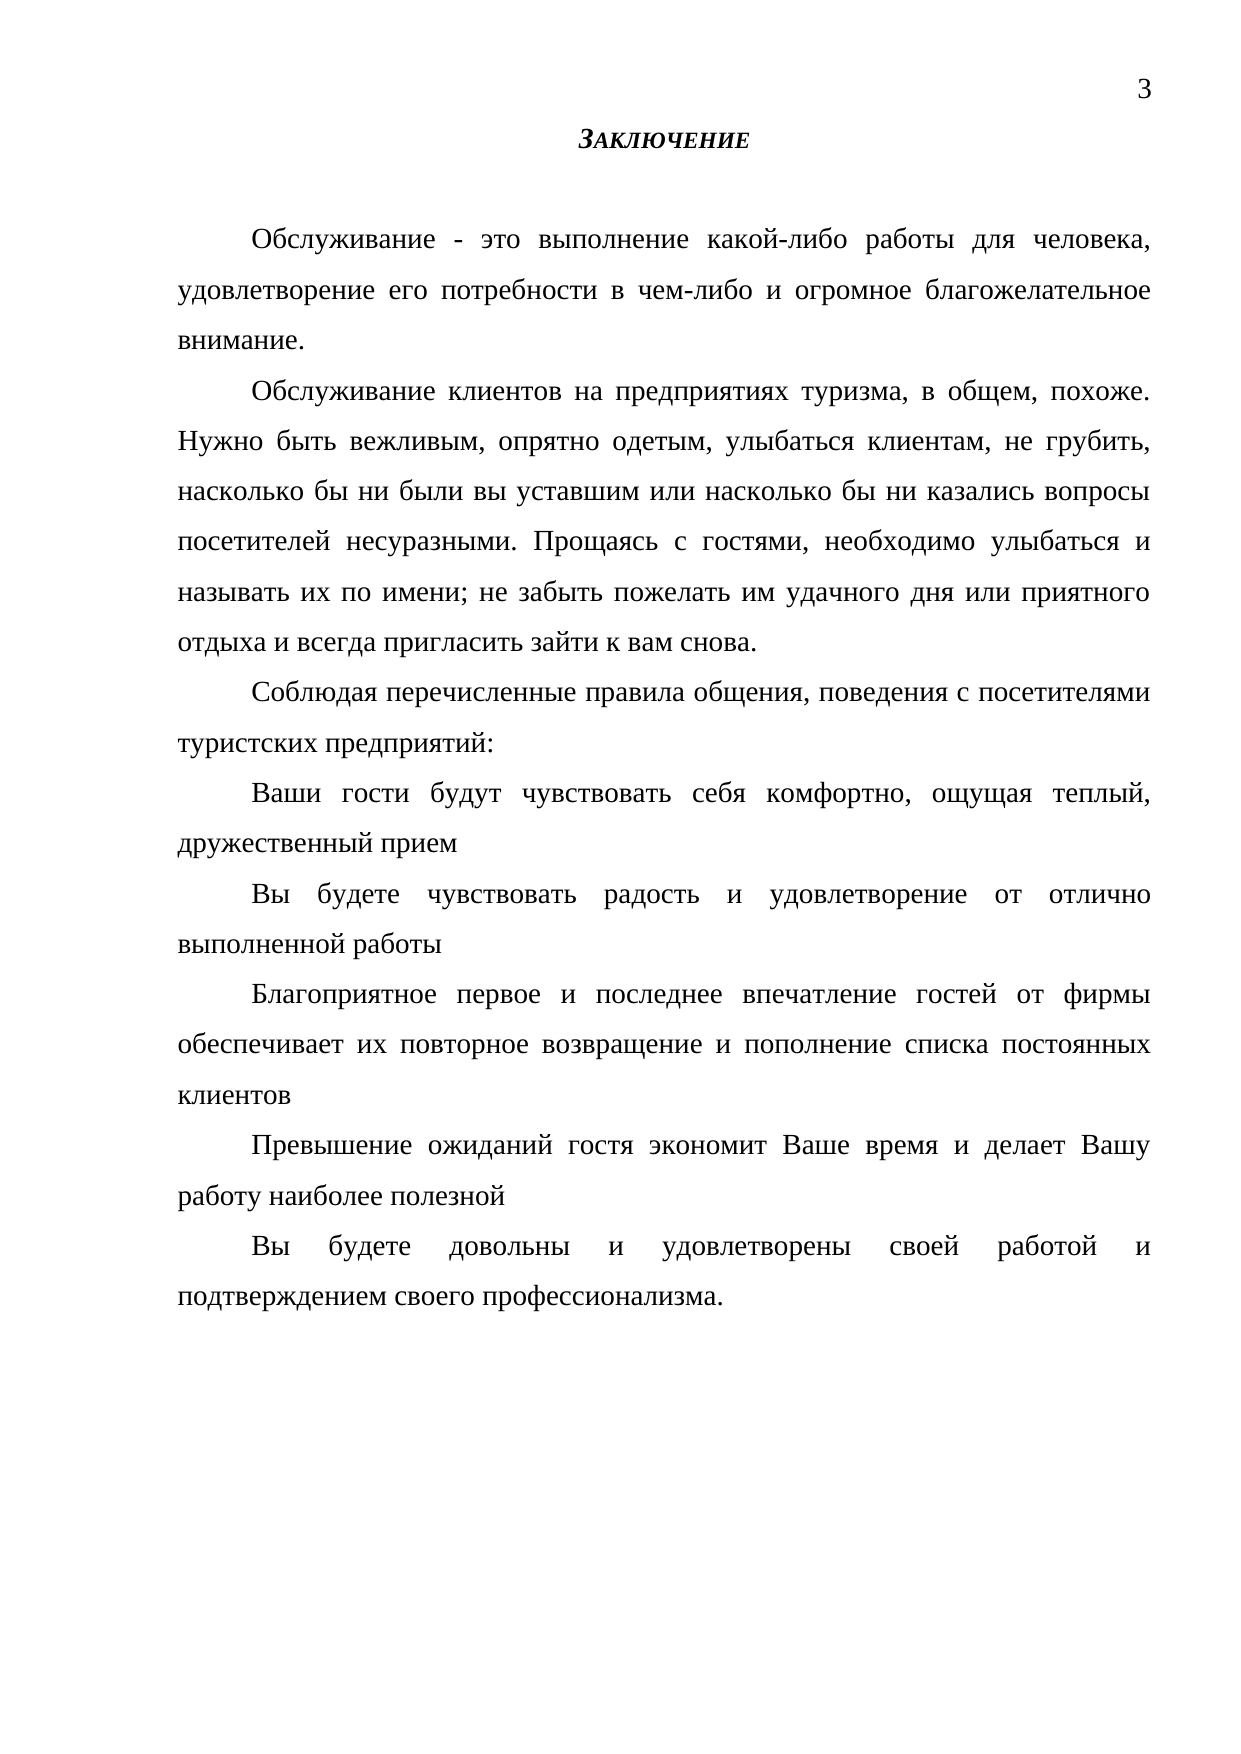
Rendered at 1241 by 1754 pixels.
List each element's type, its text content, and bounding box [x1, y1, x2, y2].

text Соблюдая перечисленные правила общения, поведения с посетителями туристских предприятий: [177, 674, 1152, 758]
text Ваши гости будут чувствовать себя комфортно, ощущая теплый, дружественный прием [177, 775, 1152, 859]
text Превышение ожиданий гостя экономит Ваше время и делает Вашу работу наиболее полезной [177, 1127, 1152, 1211]
text Вы будете чувствовать радость и удовлетворение от отлично выполненной работы [177, 876, 1152, 959]
subtitle Заключение [177, 121, 1152, 154]
text Благоприятное первое и последнее впечатление гостей от фирмы обеспечивает их повторное возвращение и пополнение списка постоянных клиентов [177, 976, 1152, 1111]
text Обслуживание - это выполнение какой-либо работы для человека, удовлетворение его потребности в чем-либо и огромное благожелательное внимание. [177, 222, 1152, 356]
text Вы будете довольны и удовлетворены своей работой и подтверждением своего профессионализма. [177, 1228, 1152, 1312]
text Обслуживание клиентов на предприятиях туризма, в общем, похоже. Нужно быть вежливым, опрятно одетым, улыбаться клиентам, не грубить, насколько бы ни были вы уставшим или насколько бы ни казались вопросы посетителей несуразными. Прощаясь с гостями, необходимо улыбаться и называть их по имени; не забыть пожелать им удачного дня или приятного отдыха и всегда пригласить зайти к вам снова. [177, 373, 1152, 658]
